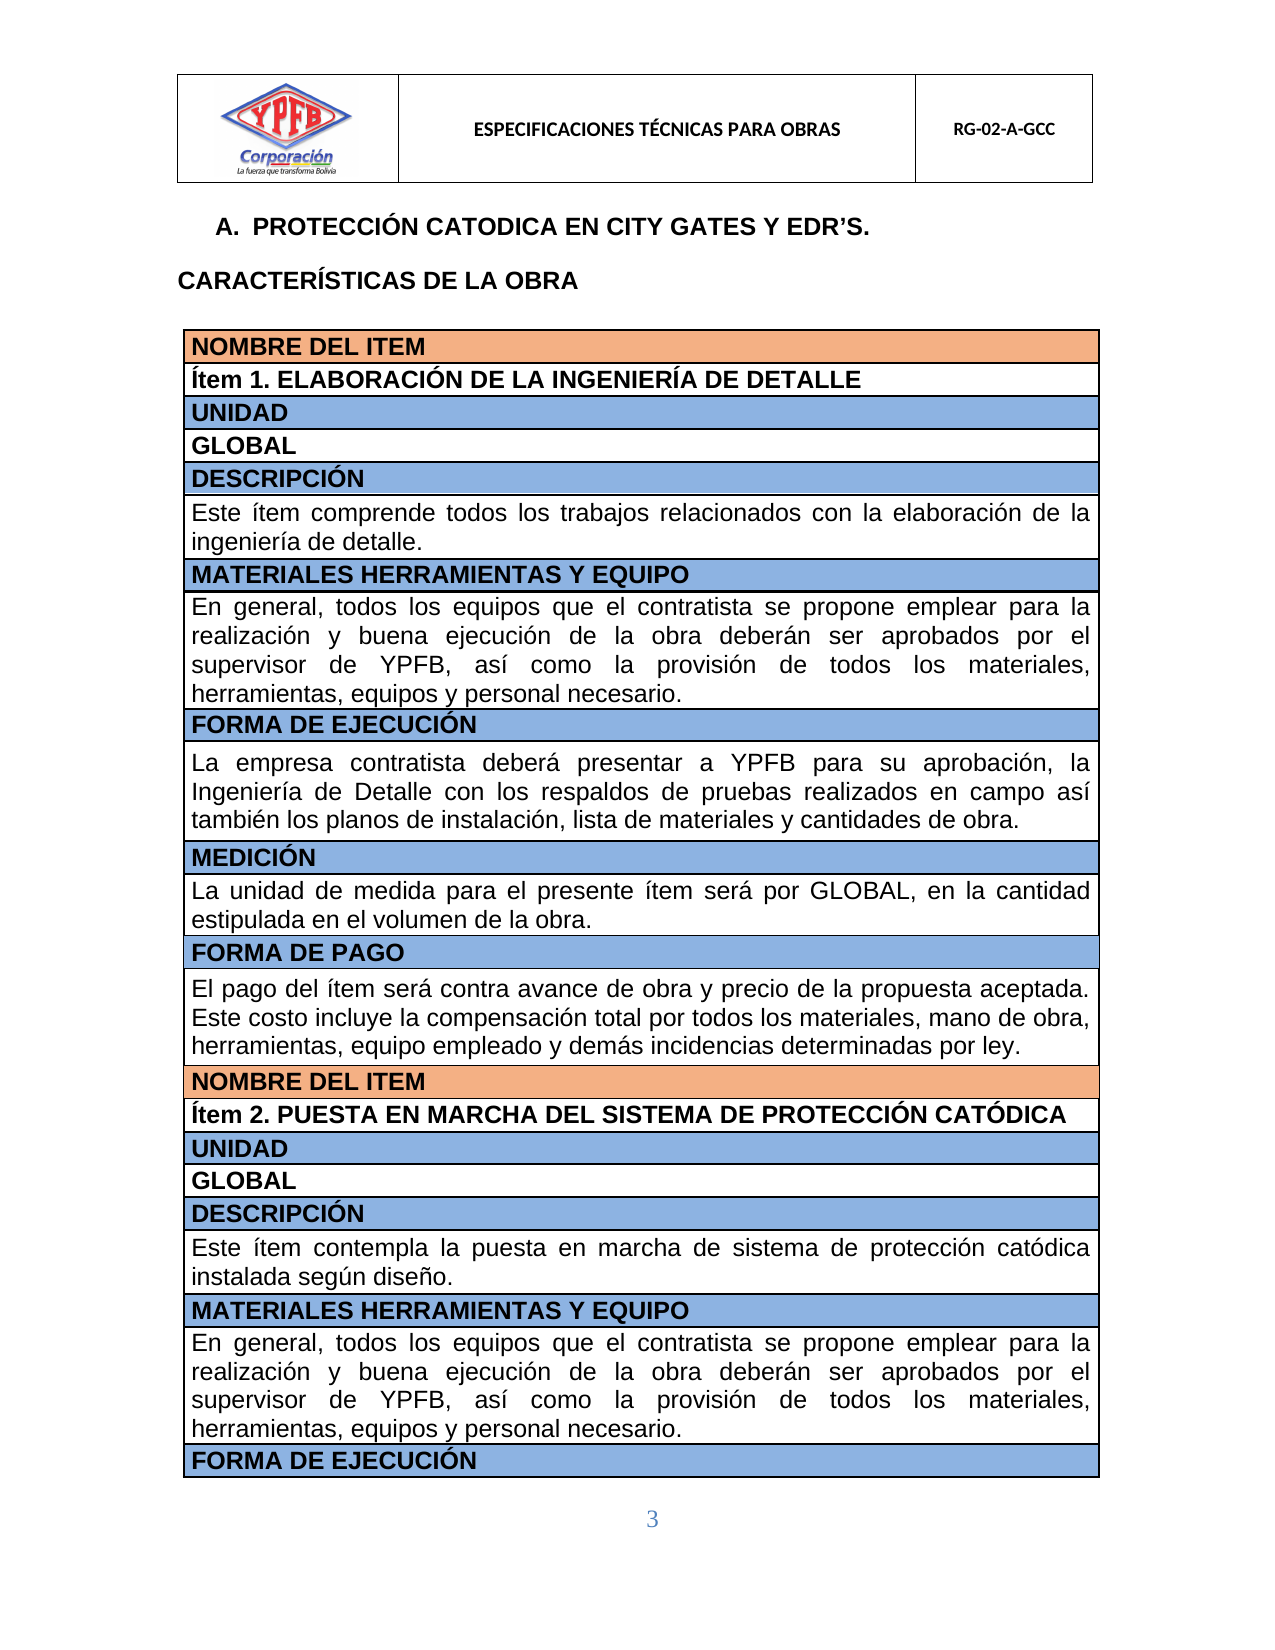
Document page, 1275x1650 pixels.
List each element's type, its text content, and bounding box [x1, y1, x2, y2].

table_cell Ítem 2. PUESTA EN MARCHA DEL SISTEMA DE PROTECCIÓN CATÓDICA [185, 1099, 1098, 1131]
table_cell FORMA DE EJECUCIÓN [185, 710, 1098, 740]
table_cell La empresa contratista deberá presentar a YPFB para su aprobación, la Ingeniería de Detalle con los respaldos de pruebas realizados en campo así también los planos de instalación, lista de materiales y cantidades de obra. [185, 742, 1098, 840]
table_cell MATERIALES HERRAMIENTAS Y EQUIPO [185, 1295, 1098, 1326]
table_cell GLOBAL [185, 430, 1098, 461]
table_header NOMBRE DEL ITEM [185, 331, 1098, 362]
table_cell NOMBRE DEL ITEM [184, 1066, 1099, 1098]
table_cell DESCRIPCIÓN [185, 463, 1098, 493]
table_cell Este ítem contempla la puesta en marcha de sistema de protección catódica instalada según diseño. [185, 1231, 1098, 1293]
table_cell En general, todos los equipos que el contratista se propone emplear para la realización y buena ejecución de la obra deberán ser aprobados por el supervisor de YPFB, así como la provisión de todos los materiales, herramientas, equipos y personal necesario. [185, 1328, 1098, 1443]
table_cell El pago del ítem será contra avance de obra y precio de la propuesta aceptada. Este costo incluye la compensación total por todos los materiales, mano de obra, herramientas, equipo empleado y demás incidencias determinadas por ley. [185, 969, 1098, 1065]
table_cell MATERIALES HERRAMIENTAS Y EQUIPO [185, 560, 1098, 590]
table_cell MEDICIÓN [185, 842, 1098, 873]
table_cell UNIDAD [185, 1133, 1098, 1163]
table_cell Ítem 1. ELABORACIÓN DE LA INGENIERÍA DE DETALLE [185, 364, 1098, 395]
table_cell La unidad de medida para el presente ítem será por GLOBAL, en la cantidad estipulada en el volumen de la obra. [185, 875, 1098, 935]
table_cell GLOBAL [185, 1165, 1098, 1196]
table_cell DESCRIPCIÓN [185, 1198, 1098, 1229]
table_cell Este ítem comprende todos los trabajos relacionados con la elaboración de la ingeniería de detalle. [185, 496, 1098, 557]
table_cell En general, todos los equipos que el contratista se propone emplear para la realización y buena ejecución de la obra deberán ser aprobados por el supervisor de YPFB, así como la provisión de todos los materiales, herramientas, equipos y personal necesario. [185, 593, 1098, 707]
table_cell FORMA DE PAGO [184, 936, 1099, 968]
table_cell FORMA DE EJECUCIÓN [185, 1445, 1098, 1476]
picture [213, 79, 359, 177]
subtitle CARACTERÍSTICAS DE LA OBRA [177, 266, 1127, 294]
table_cell UNIDAD [185, 397, 1098, 428]
subtitle PROTECCIÓN CATODICA EN CITY GATES Y EDR’S. [215, 212, 1127, 241]
